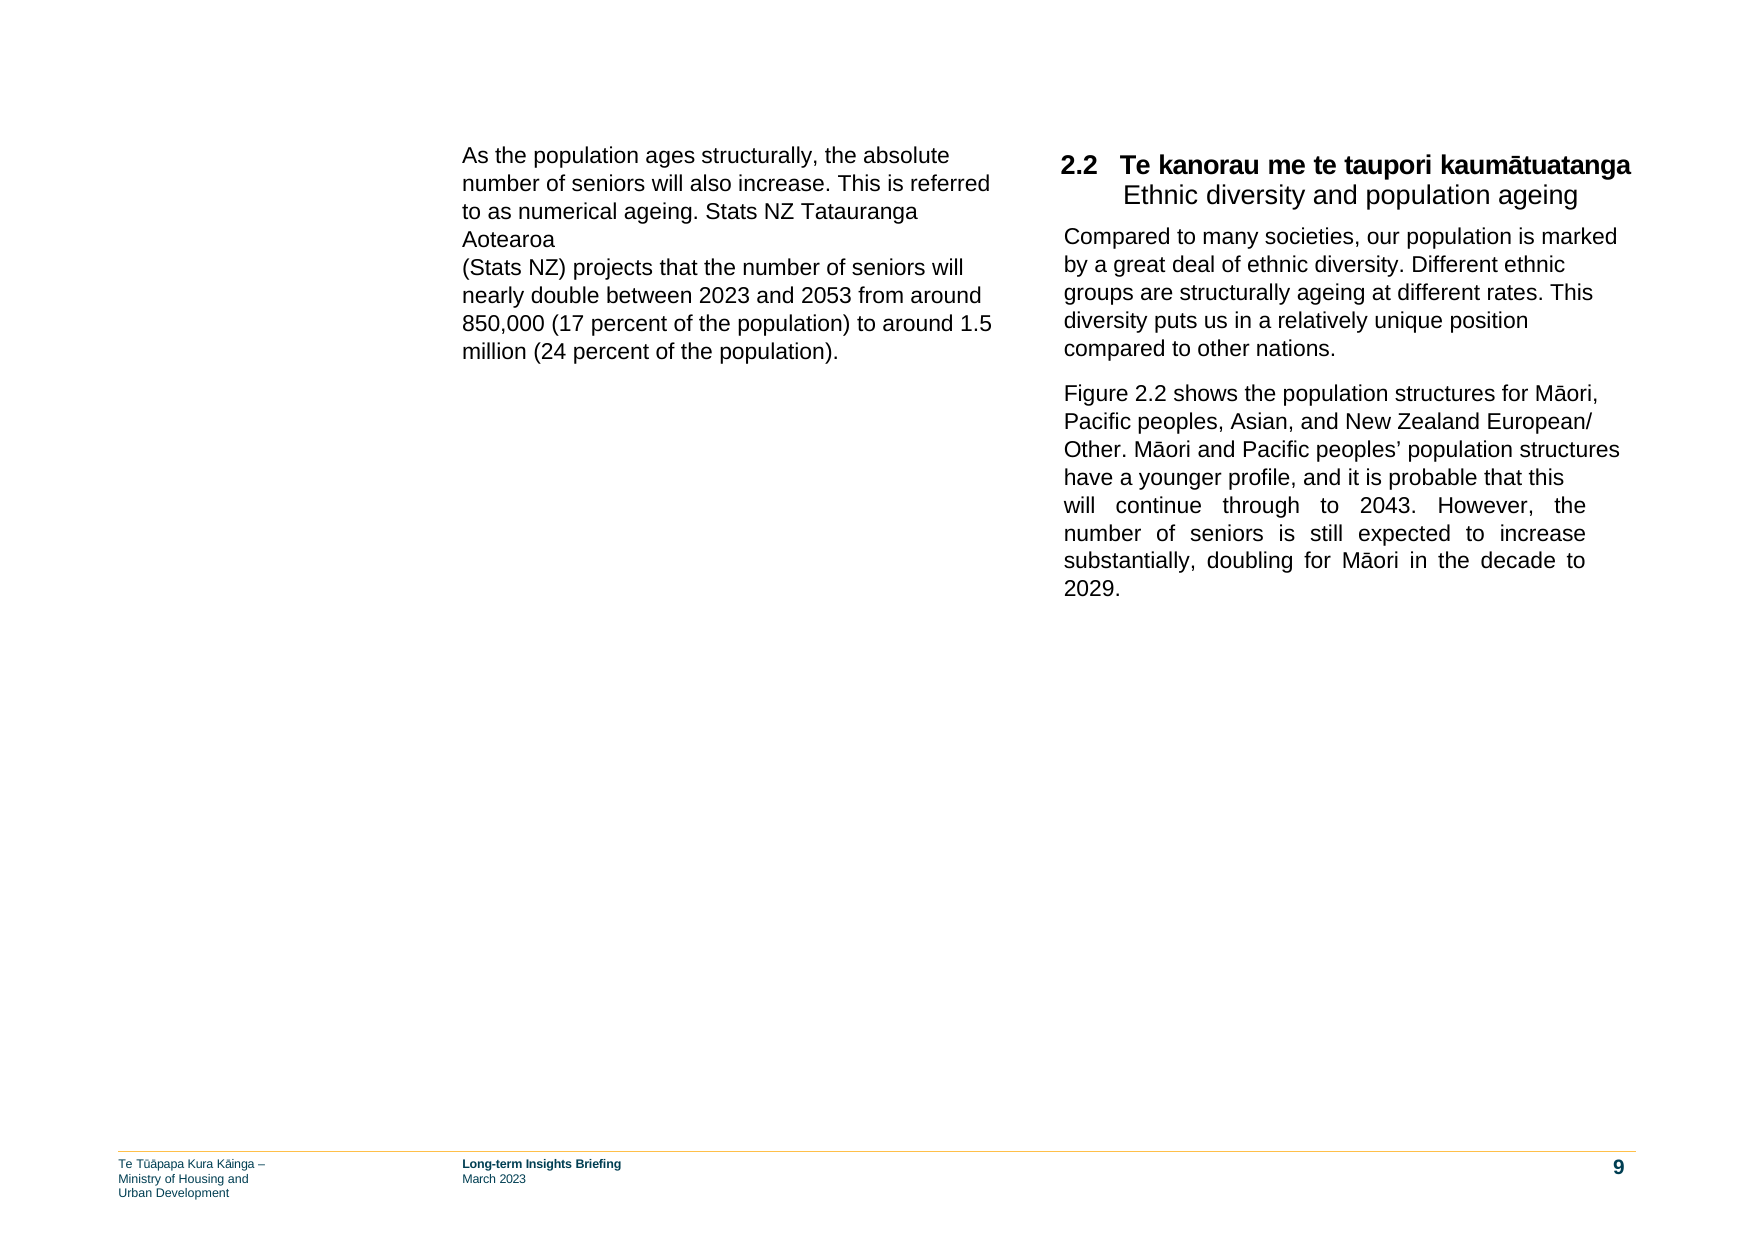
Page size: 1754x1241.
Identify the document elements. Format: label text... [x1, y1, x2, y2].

picture [141, 1175, 150, 1183]
text will continue through to 2043. However, the number of seniors is still expected to increase substantially, doubling for Māori in the decade to 2029. [1063, 492, 1586, 602]
picture [201, 1176, 207, 1183]
picture [118, 1159, 125, 1168]
picture [151, 1176, 160, 1186]
picture [473, 1176, 479, 1183]
picture [207, 1161, 213, 1168]
picture [132, 1188, 137, 1197]
text As the population ages structurally, the absolute number of seniors will also increase. This is referred to as numerical ageing. Stats NZ Tatauranga Aotearoa [462, 142, 1011, 252]
picture [156, 1188, 162, 1195]
picture [178, 1161, 184, 1168]
picture [136, 1159, 143, 1168]
text (Stats NZ) projects that the number of seniors will nearly double between 2023 and 2053 from around 850,000 (17 percent of the population) to around 1.5 million (24 percent of the population). [462, 254, 1032, 364]
subtitle Te kanorau me te taupori kaumātuatanga [1036, 150, 1656, 180]
picture [513, 1174, 518, 1183]
text Compared to many societies, our population is marked by a great deal of ethnic diversity. Different ethnic groups are structurally ageing at different rates. This diversity puts us in a relatively unique position compared to other nations. [1063, 223, 1636, 361]
picture [500, 1174, 505, 1183]
picture [242, 1174, 247, 1183]
picture [164, 1161, 170, 1168]
picture [507, 1174, 512, 1183]
picture [171, 1161, 176, 1171]
picture [151, 1160, 157, 1168]
picture [139, 1190, 145, 1197]
text Figure 2.2 shows the population structures for Māori, Pacific peoples, Asian, and New Zealand European/ Other. Māori and Pacific peoples’ population structures have a younger profile, and it is probable that this [1063, 380, 1654, 490]
subtitle Ethnic diversity and population ageing [1122, 180, 1579, 210]
picture [248, 1161, 254, 1168]
picture [188, 1159, 195, 1168]
picture [119, 1188, 126, 1197]
picture [228, 1176, 234, 1183]
picture [195, 1190, 200, 1200]
picture [144, 1160, 149, 1168]
